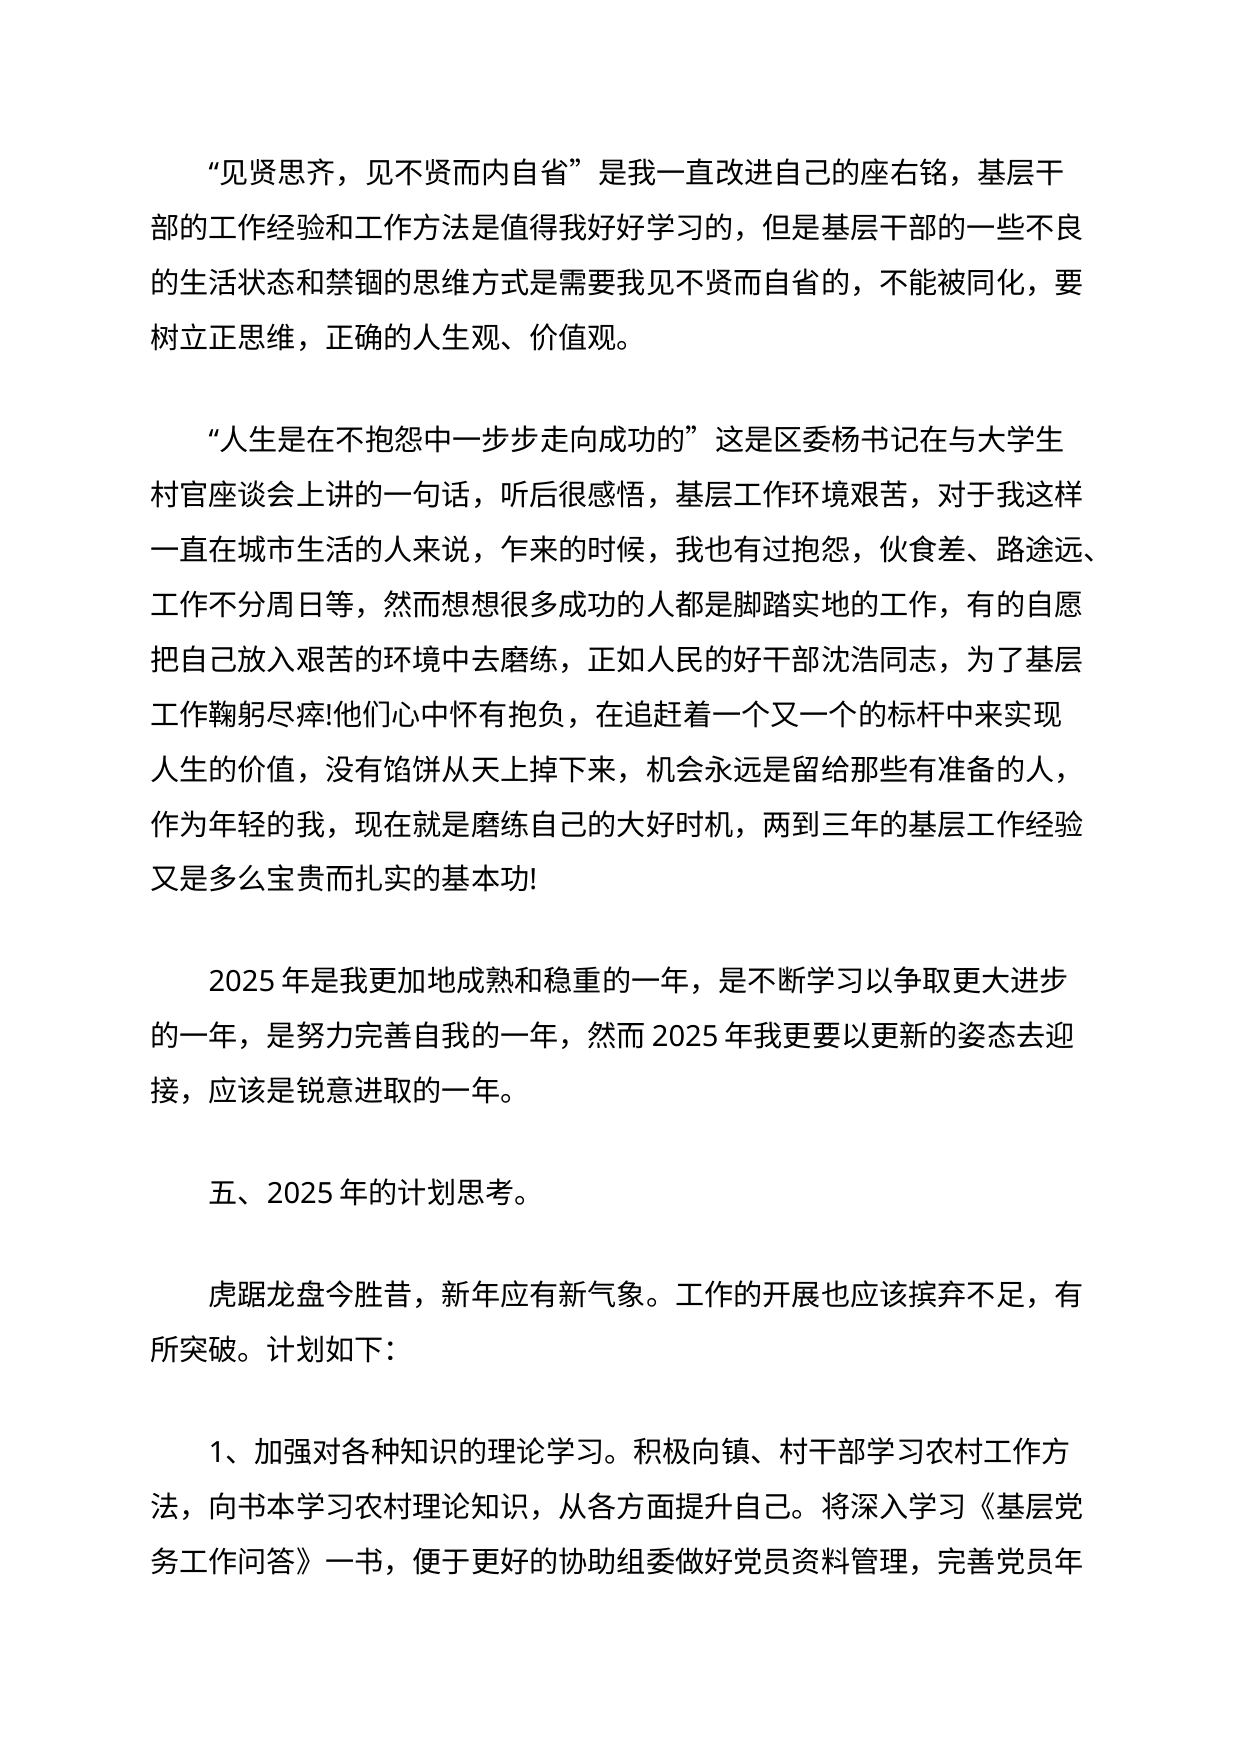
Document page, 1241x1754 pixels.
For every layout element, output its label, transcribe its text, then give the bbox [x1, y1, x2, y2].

text 2025年是我更加地成熟和稳重的一年，是不断学习以争取更大进步的一年，是努力完善自我的一年，然而2025年我更要以更新的姿态去迎接，应该是锐意进取的一年。 [150, 958, 1090, 1110]
text 虎踞龙盘今胜昔，新年应有新气象。工作的开展也应该摈弃不足，有所突破。计划如下： [150, 1272, 1090, 1369]
text 五、2025年的计划思考。 [150, 1170, 1090, 1212]
text “人生是在不抱怨中一步步走向成功的”这是区委杨书记在与大学生村官座谈会上讲的一句话，听后很感悟，基层工作环境艰苦，对于我这样一直在城市生活的人来说，乍来的时候，我也有过抱怨，伙食差、路途远、工作不分周日等，然而想想很多成功的人都是脚踏实地的工作，有的自愿把自己放入艰苦的环境中去磨练，正如人民的好干部沈浩同志，为了基层工作鞠躬尽瘁!他们心中怀有抱负，在追赶着一个又一个的标杆中来实现人生的价值，没有馅饼从天上掉下来，机会永远是留给那些有准备的人，作为年轻的我，现在就是磨练自己的大好时机，两到三年的基层工作经验又是多么宝贵而扎实的基本功! [150, 417, 1090, 898]
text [150, 1428, 1090, 1581]
text “见贤思齐，见不贤而内自省”是我一直改进自己的座右铭，基层干部的工作经验和工作方法是值得我好好学习的，但是基层干部的一些不良的生活状态和禁锢的思维方式是需要我见不贤而自省的，不能被同化，要树立正思维，正确的人生观、价值观。 [150, 150, 1090, 357]
